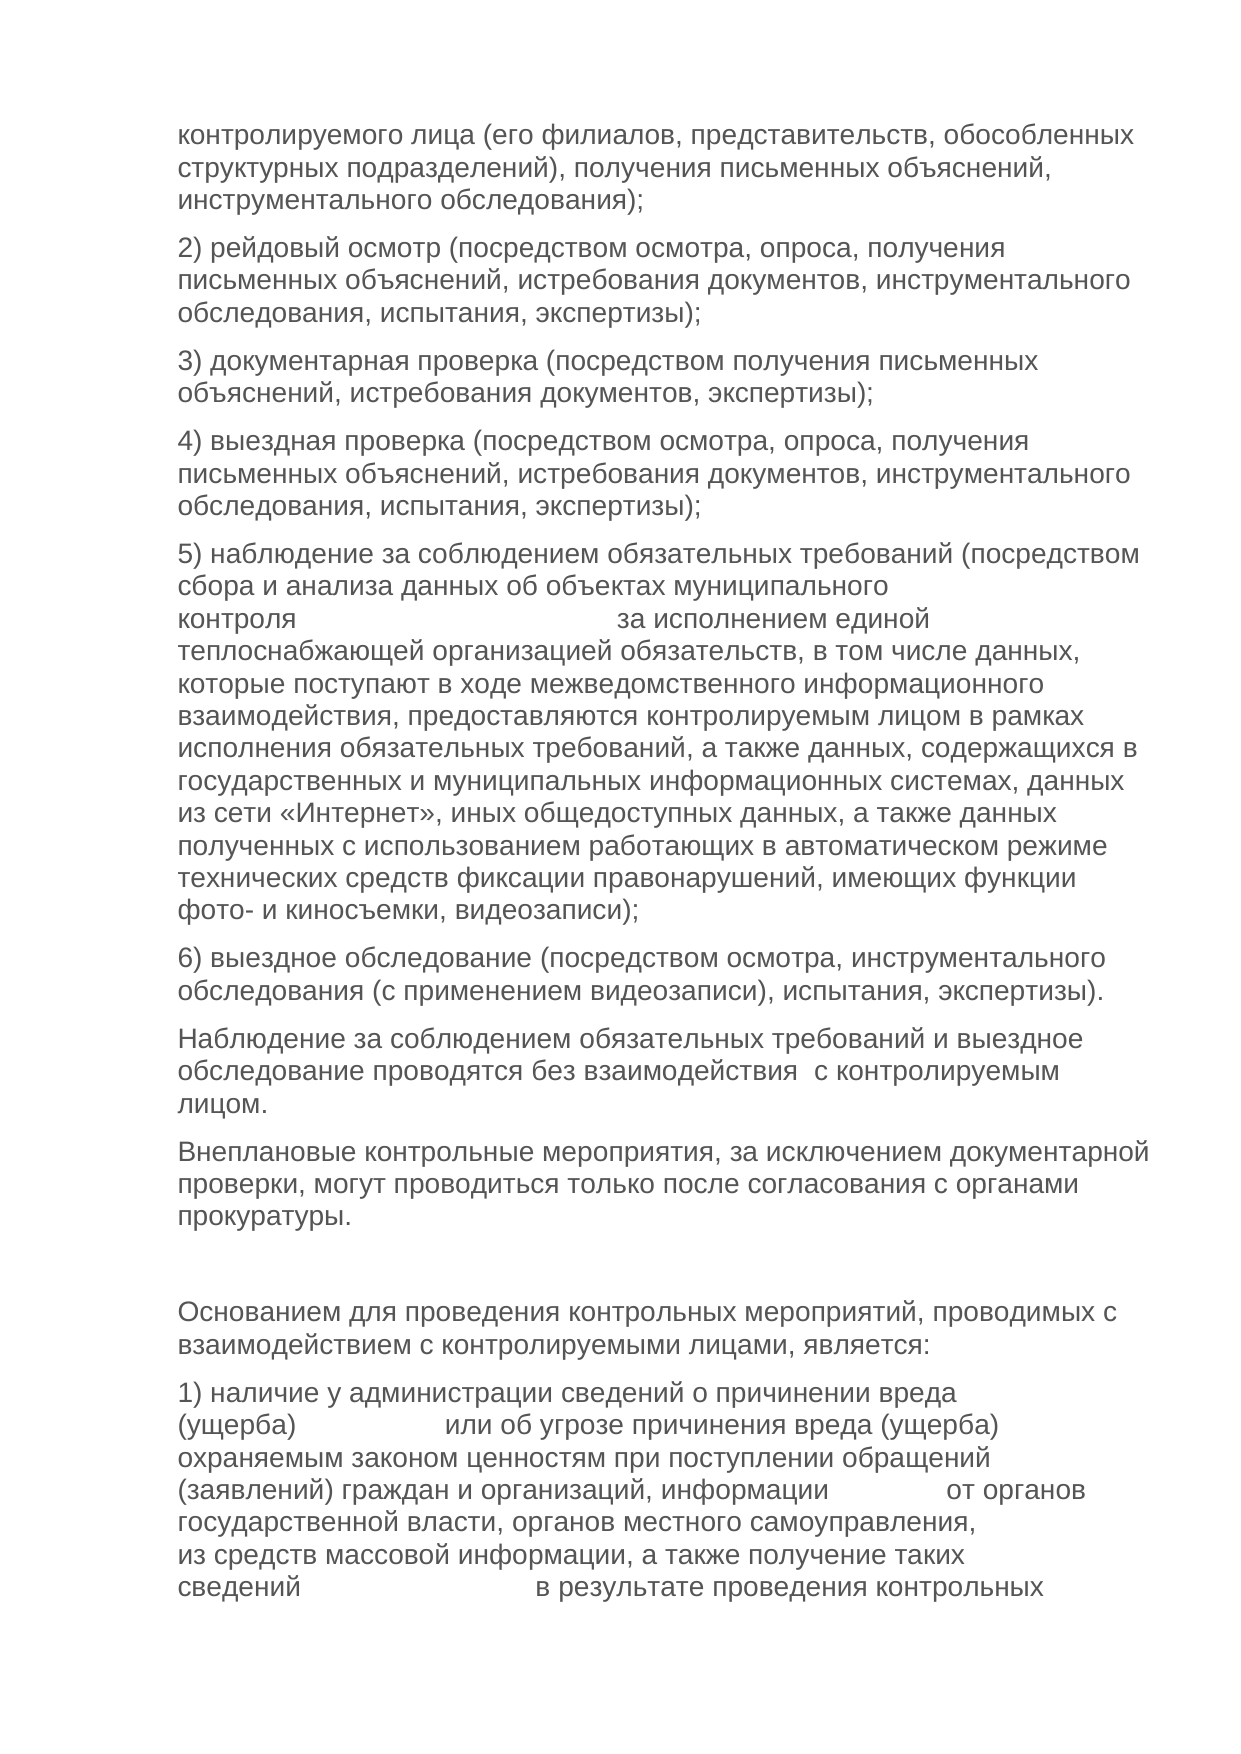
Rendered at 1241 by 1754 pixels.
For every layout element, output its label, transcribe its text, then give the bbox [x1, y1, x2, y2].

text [177, 1376, 1152, 1603]
text Наблюдение за соблюдением обязательных требований и выездное обследование проводятся без взаимодействия с контролируемым лицом. [177, 1022, 1152, 1119]
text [177, 118, 1152, 215]
text Основанием для проведения контрольных мероприятий, проводимых с взаимодействием с контролируемыми лицами, является: [177, 1295, 1152, 1360]
text 4) выездная проверка (посредством осмотра, опроса, получения письменных объяснений, истребования документов, инструментального обследования, испытания, экспертизы); [177, 424, 1152, 521]
text Внеплановые контрольные мероприятия, за исключением документарной проверки, могут проводиться только после согласования с органами прокуратуры. [177, 1134, 1152, 1232]
text 6) выездное обследование (посредством осмотра, инструментального обследования (с применением видеозаписи), испытания, экспертизы). [177, 941, 1152, 1006]
text 5) наблюдение за соблюдением обязательных требований (посредством сбора и анализа данных об объектах муниципального контроля за исполнением единой теплоснабжающей организацией обязательств, в том числе данных, которые поступают в ходе межведомственного информационного взаимодействия, предоставляются контролируемым лицом в рамках исполнения обязательных требований, а также данных, содержащихся в государственных и муниципальных информационных системах, данных из сети «Интернет», иных общедоступных данных, а также данных полученных с использованием работающих в автоматическом режиме технических средств фиксации правонарушений, имеющих функции фото- и киносъемки, видеозаписи); [177, 537, 1152, 926]
text 2) рейдовый осмотр (посредством осмотра, опроса, получения письменных объяснений, истребования документов, инструментального обследования, испытания, экспертизы); [177, 231, 1152, 328]
text 3) документарная проверка (посредством получения письменных объяснений, истребования документов, экспертизы); [177, 344, 1152, 408]
